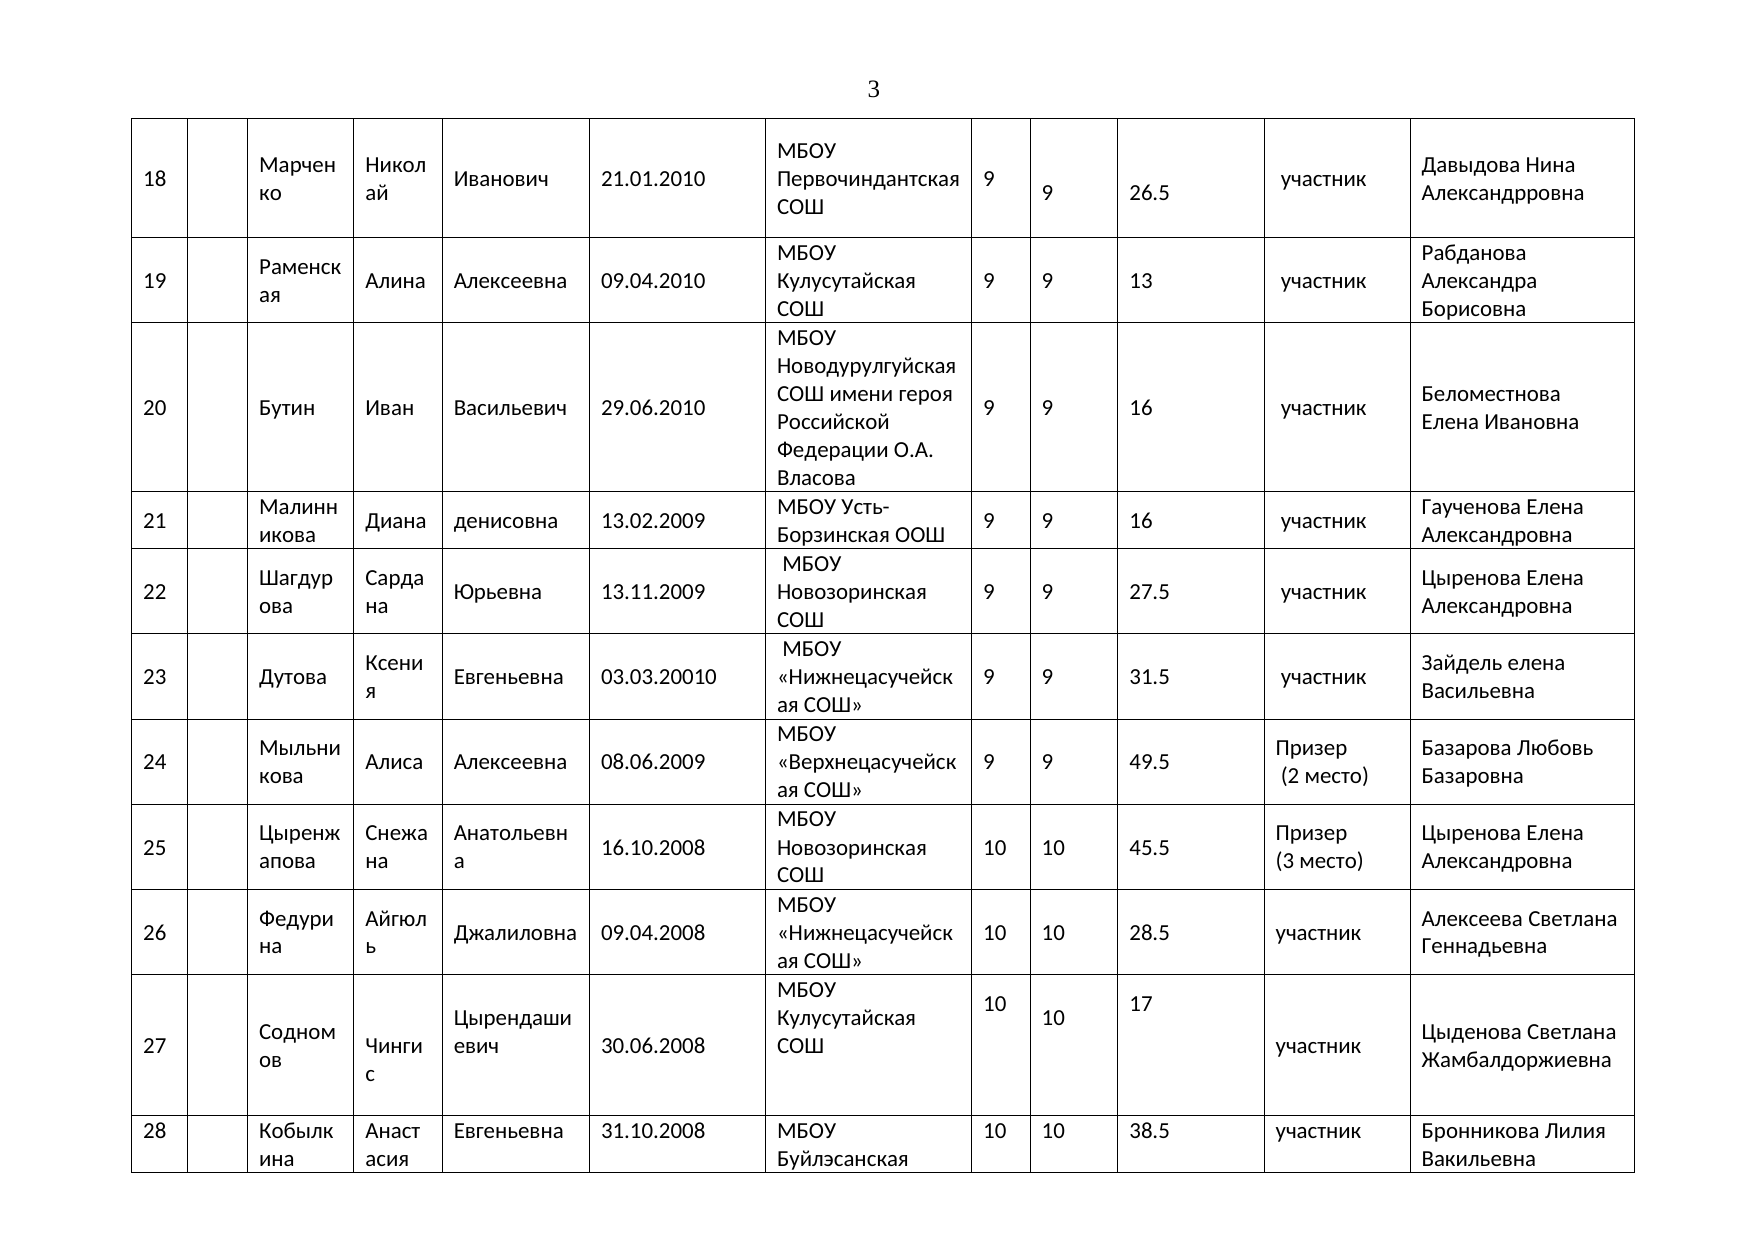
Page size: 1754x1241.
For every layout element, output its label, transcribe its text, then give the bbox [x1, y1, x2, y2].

table_cell Васильевич [443, 323, 589, 491]
table_cell 16 [1118, 323, 1264, 491]
table_cell 9 [1031, 323, 1117, 491]
table_cell Раменская [248, 238, 353, 322]
table_cell 9 [972, 492, 1030, 548]
table_cell 29.06.2010 [590, 323, 765, 491]
table_cell 9 [1031, 119, 1117, 237]
table_cell 28 [132, 1116, 187, 1172]
table_cell 9 [1031, 549, 1117, 633]
table_cell МБОУ «Нижнецасучейская СОШ» [766, 890, 971, 974]
table_cell 20 [132, 323, 187, 491]
table_cell участник [1265, 890, 1410, 974]
table_cell Диана [354, 492, 442, 548]
table_cell 21.01.2010 [590, 119, 765, 237]
table_cell МБОУ Первочиндантская СОШ [766, 119, 971, 237]
table_cell 9 [1031, 634, 1117, 718]
table_cell Базарова Любовь Базаровна [1411, 720, 1634, 803]
table_cell 9 [972, 634, 1030, 718]
table_cell Призер (3 место) [1265, 805, 1410, 889]
table_cell МБОУ «Верхнецасучейская СОШ» [766, 720, 971, 803]
table_cell 16.10.2008 [590, 805, 765, 889]
table_cell участник [1265, 634, 1410, 718]
table_cell 31.10.2008 [590, 1116, 765, 1172]
table_cell Цырендашиевич [443, 975, 589, 1115]
table_cell 09.04.2010 [590, 238, 765, 322]
table_cell Алексеевна [443, 720, 589, 803]
table_cell Анастасия [354, 1116, 442, 1172]
table_cell 9 [972, 119, 1030, 237]
table_cell 16 [1118, 492, 1264, 548]
table_cell 25 [132, 805, 187, 889]
table_cell Алексеевна [443, 238, 589, 322]
table_cell Чингис [354, 975, 442, 1115]
table_cell 9 [1031, 238, 1117, 322]
table_cell Николай [354, 119, 442, 237]
table_cell 38.5 [1118, 1116, 1264, 1172]
table_cell МБОУ Новозоринская СОШ [766, 549, 971, 633]
table_cell Цыренова Елена Александровна [1411, 549, 1634, 633]
table_cell 9 [972, 720, 1030, 803]
table_cell [188, 119, 247, 237]
table_cell 9 [1031, 720, 1117, 803]
table_cell 13.02.2009 [590, 492, 765, 548]
table_cell 10 [972, 890, 1030, 974]
table_cell 21 [132, 492, 187, 548]
table_cell 10 [972, 805, 1030, 889]
table_cell [188, 549, 247, 633]
table_cell Ксения [354, 634, 442, 718]
table_cell МБОУ Кулусутайская СОШ [766, 975, 971, 1115]
table_cell 49.5 [1118, 720, 1264, 803]
table_cell [188, 890, 247, 974]
table_cell Иванович [443, 119, 589, 237]
table_cell Евгеньевна [443, 634, 589, 718]
table_cell Снежана [354, 805, 442, 889]
table_cell Рабданова Александра Борисовна [1411, 238, 1634, 322]
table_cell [766, 1116, 971, 1172]
table_cell Содномов [248, 975, 353, 1115]
table_cell 03.03.20010 [590, 634, 765, 718]
table_cell 26 [132, 890, 187, 974]
table_cell Иван [354, 323, 442, 491]
table_cell [188, 492, 247, 548]
table_cell 13.11.2009 [590, 549, 765, 633]
table_cell 9 [972, 323, 1030, 491]
table_cell [188, 323, 247, 491]
table_cell Беломестнова Елена Ивановна [1411, 323, 1634, 491]
table_cell 9 [1031, 492, 1117, 548]
table_cell МБОУ Кулусутайская СОШ [766, 238, 971, 322]
table_cell Джалиловна [443, 890, 589, 974]
table_cell [188, 1116, 247, 1172]
table_cell денисовна [443, 492, 589, 548]
table_cell [188, 238, 247, 322]
table_cell 31.5 [1118, 634, 1264, 718]
table_cell [188, 805, 247, 889]
table_cell Юрьевна [443, 549, 589, 633]
table_cell Гаученова Елена Александровна [1411, 492, 1634, 548]
table_cell МБОУ «Нижнецасучейская СОШ» [766, 634, 971, 718]
table_cell участник [1265, 119, 1410, 237]
table_cell 26.5 [1118, 119, 1264, 237]
table_cell Алина [354, 238, 442, 322]
table_cell 45.5 [1118, 805, 1264, 889]
table_cell 23 [132, 634, 187, 718]
table_cell Анатольевна [443, 805, 589, 889]
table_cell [1411, 1116, 1634, 1172]
table_cell 10 [1031, 890, 1117, 974]
table_cell Цыренова Елена Александровна [1411, 805, 1634, 889]
table_cell Бутин [248, 323, 353, 491]
table_cell 10 [1031, 1116, 1117, 1172]
table_cell 08.06.2009 [590, 720, 765, 803]
table_cell участник [1265, 323, 1410, 491]
table_cell 27.5 [1118, 549, 1264, 633]
table_cell Федурина [248, 890, 353, 974]
table_cell участник [1265, 549, 1410, 633]
table_cell Сардана [354, 549, 442, 633]
table_cell Алексеева Светлана Геннадьевна [1411, 890, 1634, 974]
table_cell участник [1265, 1116, 1410, 1172]
table_cell 30.06.2008 [590, 975, 765, 1115]
table_cell 24 [132, 720, 187, 803]
table_cell Давыдова Нина Александрровна [1411, 119, 1634, 237]
table_cell [188, 975, 247, 1115]
table_cell Айгюль [354, 890, 442, 974]
table_cell МБОУ Новодурулгуйская СОШ имени героя Российской Федерации О.А. Власова [766, 323, 971, 491]
table_cell Дутова [248, 634, 353, 718]
table_cell 10 [972, 1116, 1030, 1172]
table_cell Евгеньевна [443, 1116, 589, 1172]
table_cell 9 [972, 549, 1030, 633]
table_cell 10 [1031, 805, 1117, 889]
table_cell 09.04.2008 [590, 890, 765, 974]
table_cell [188, 720, 247, 803]
table_cell Цыренжапова [248, 805, 353, 889]
table_cell Кобылкина [248, 1116, 353, 1172]
table_cell Алиса [354, 720, 442, 803]
table_cell 9 [972, 238, 1030, 322]
table_cell участник [1265, 975, 1410, 1115]
table_cell Марченко [248, 119, 353, 237]
table_cell Малинникова [248, 492, 353, 548]
table_cell участник [1265, 492, 1410, 548]
table_cell 18 [132, 119, 187, 237]
table_cell 10 [1031, 975, 1117, 1115]
table_cell 13 [1118, 238, 1264, 322]
table_cell участник [1265, 238, 1410, 322]
table_cell МБОУ Усть-Борзинская ООШ [766, 492, 971, 548]
table_cell Зайдель елена Васильевна [1411, 634, 1634, 718]
table_cell МБОУ Новозоринская СОШ [766, 805, 971, 889]
table_cell 27 [132, 975, 187, 1115]
table_cell Шагдурова [248, 549, 353, 633]
table_cell 10 [972, 975, 1030, 1115]
table_cell 28.5 [1118, 890, 1264, 974]
table_cell 17 [1118, 975, 1264, 1115]
table_cell Призер (2 место) [1265, 720, 1410, 803]
table_cell 19 [132, 238, 187, 322]
table_cell Мыльникова [248, 720, 353, 803]
table_cell Цыденова Светлана Жамбалдоржиевна [1411, 975, 1634, 1115]
table_cell [188, 634, 247, 718]
table_cell 22 [132, 549, 187, 633]
